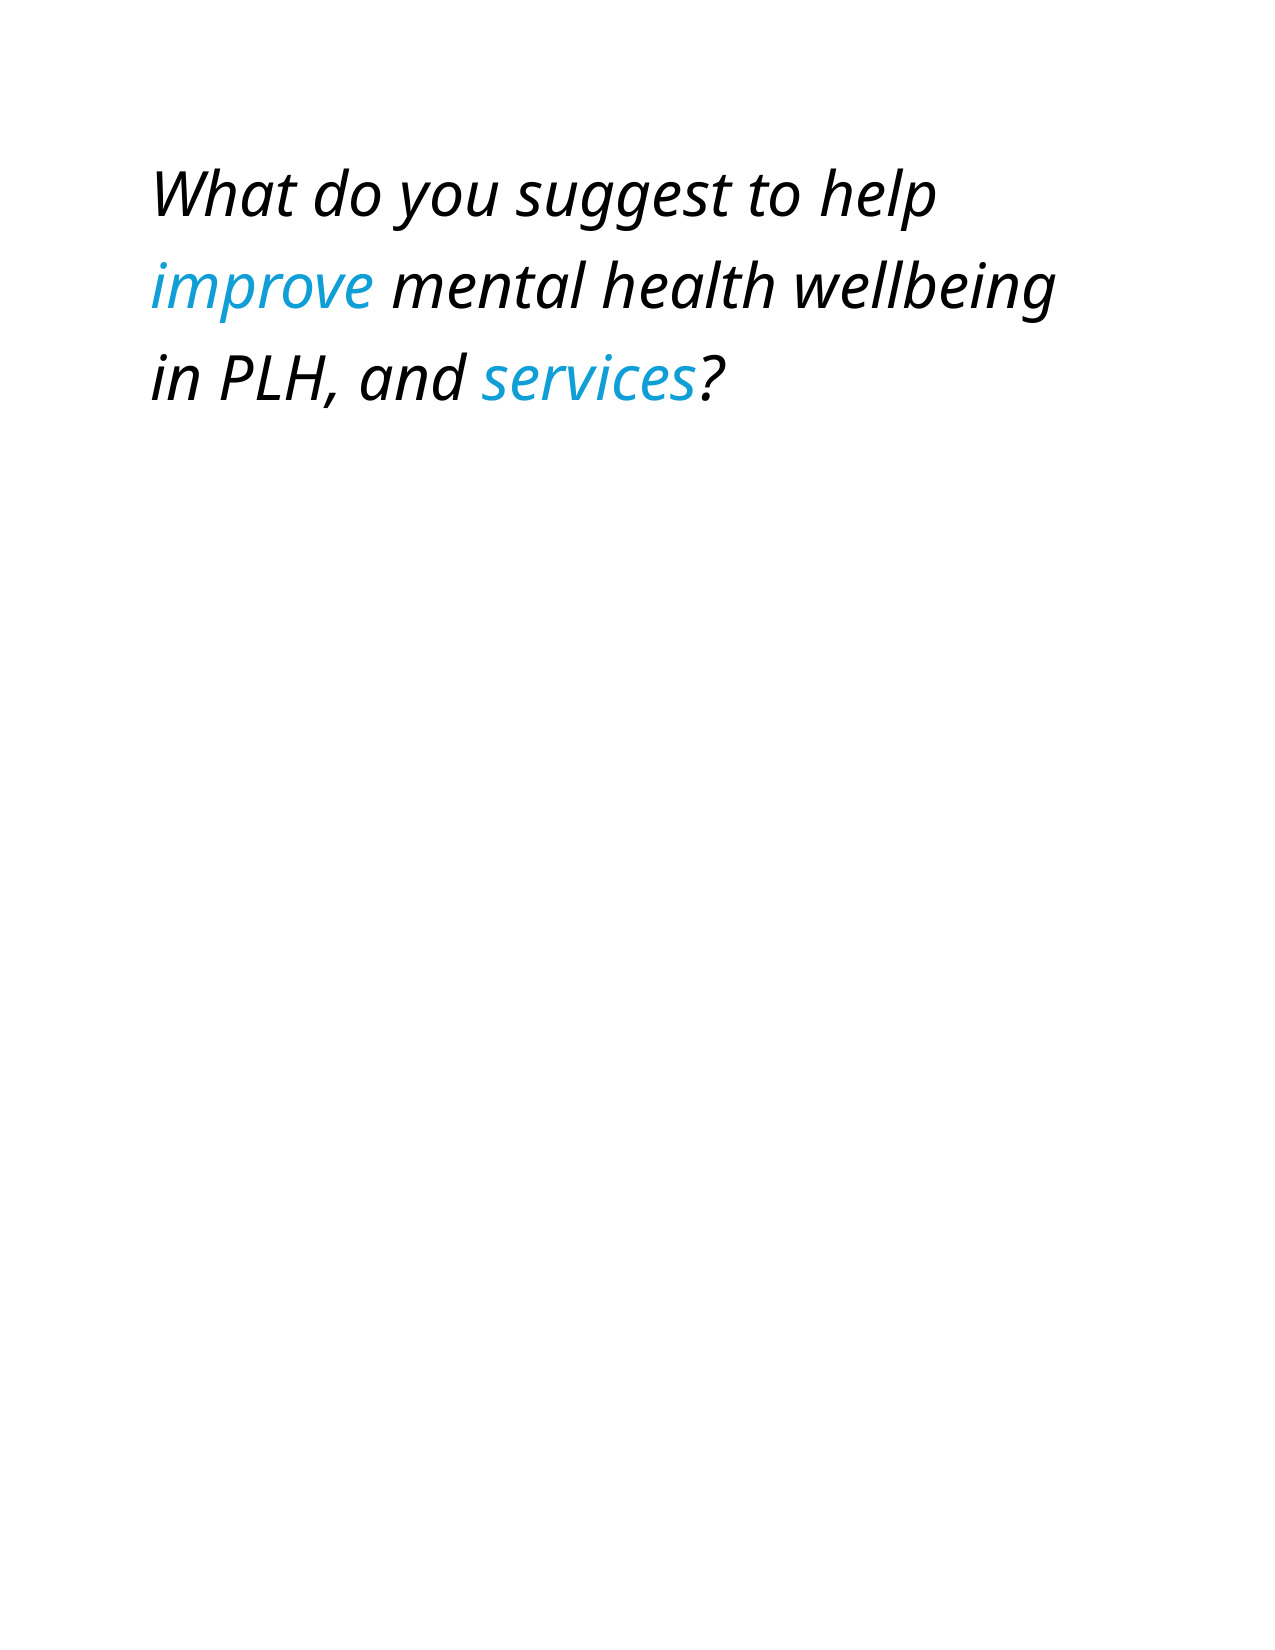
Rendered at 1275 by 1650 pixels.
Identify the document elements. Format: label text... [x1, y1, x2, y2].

text What do you suggest to help improve mental health wellbeing in PLH, and services? [150, 150, 1125, 419]
